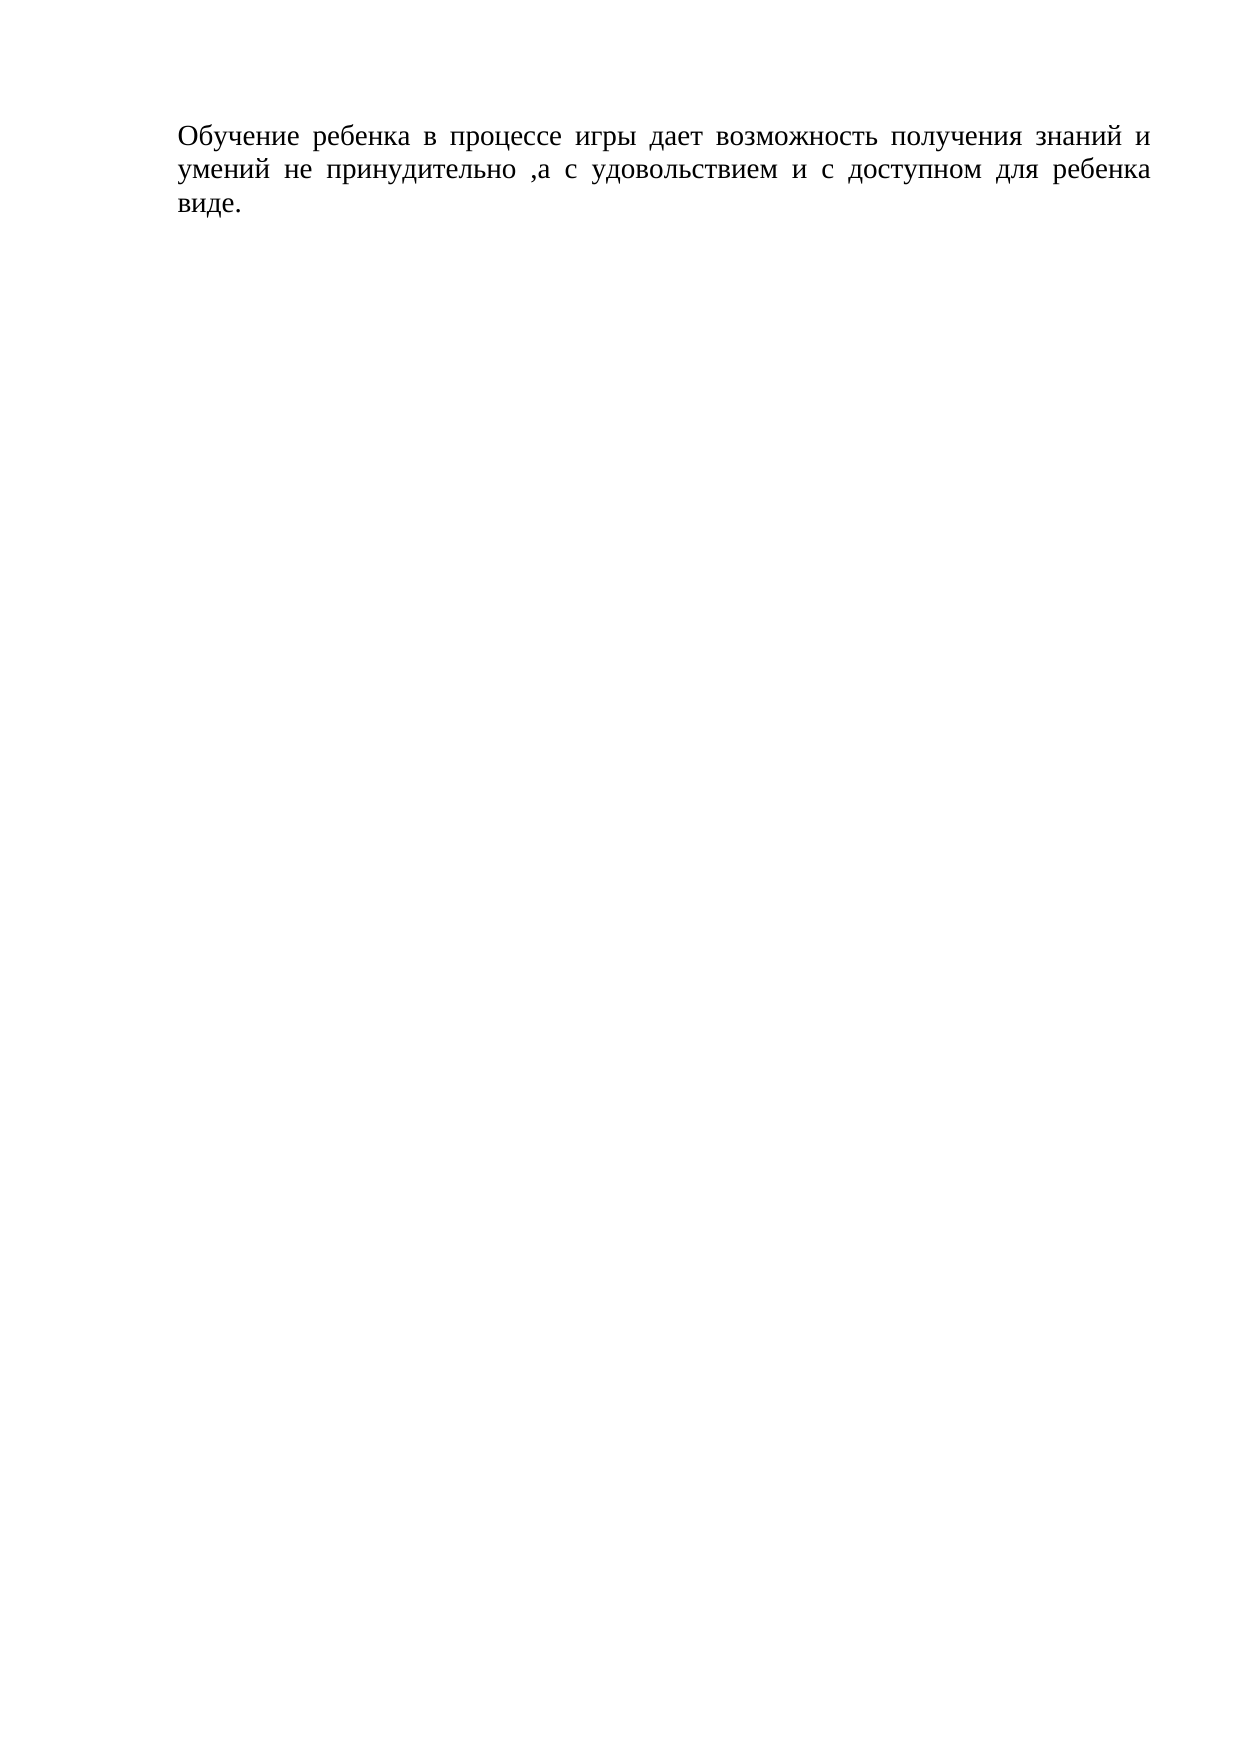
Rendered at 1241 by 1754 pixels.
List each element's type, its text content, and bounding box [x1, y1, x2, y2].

text Обучение ребенка в процессе игры дает возможность получения знаний и умений не принудительно ,а с удовольствием и с доступном для ребенка виде. [177, 118, 1152, 219]
